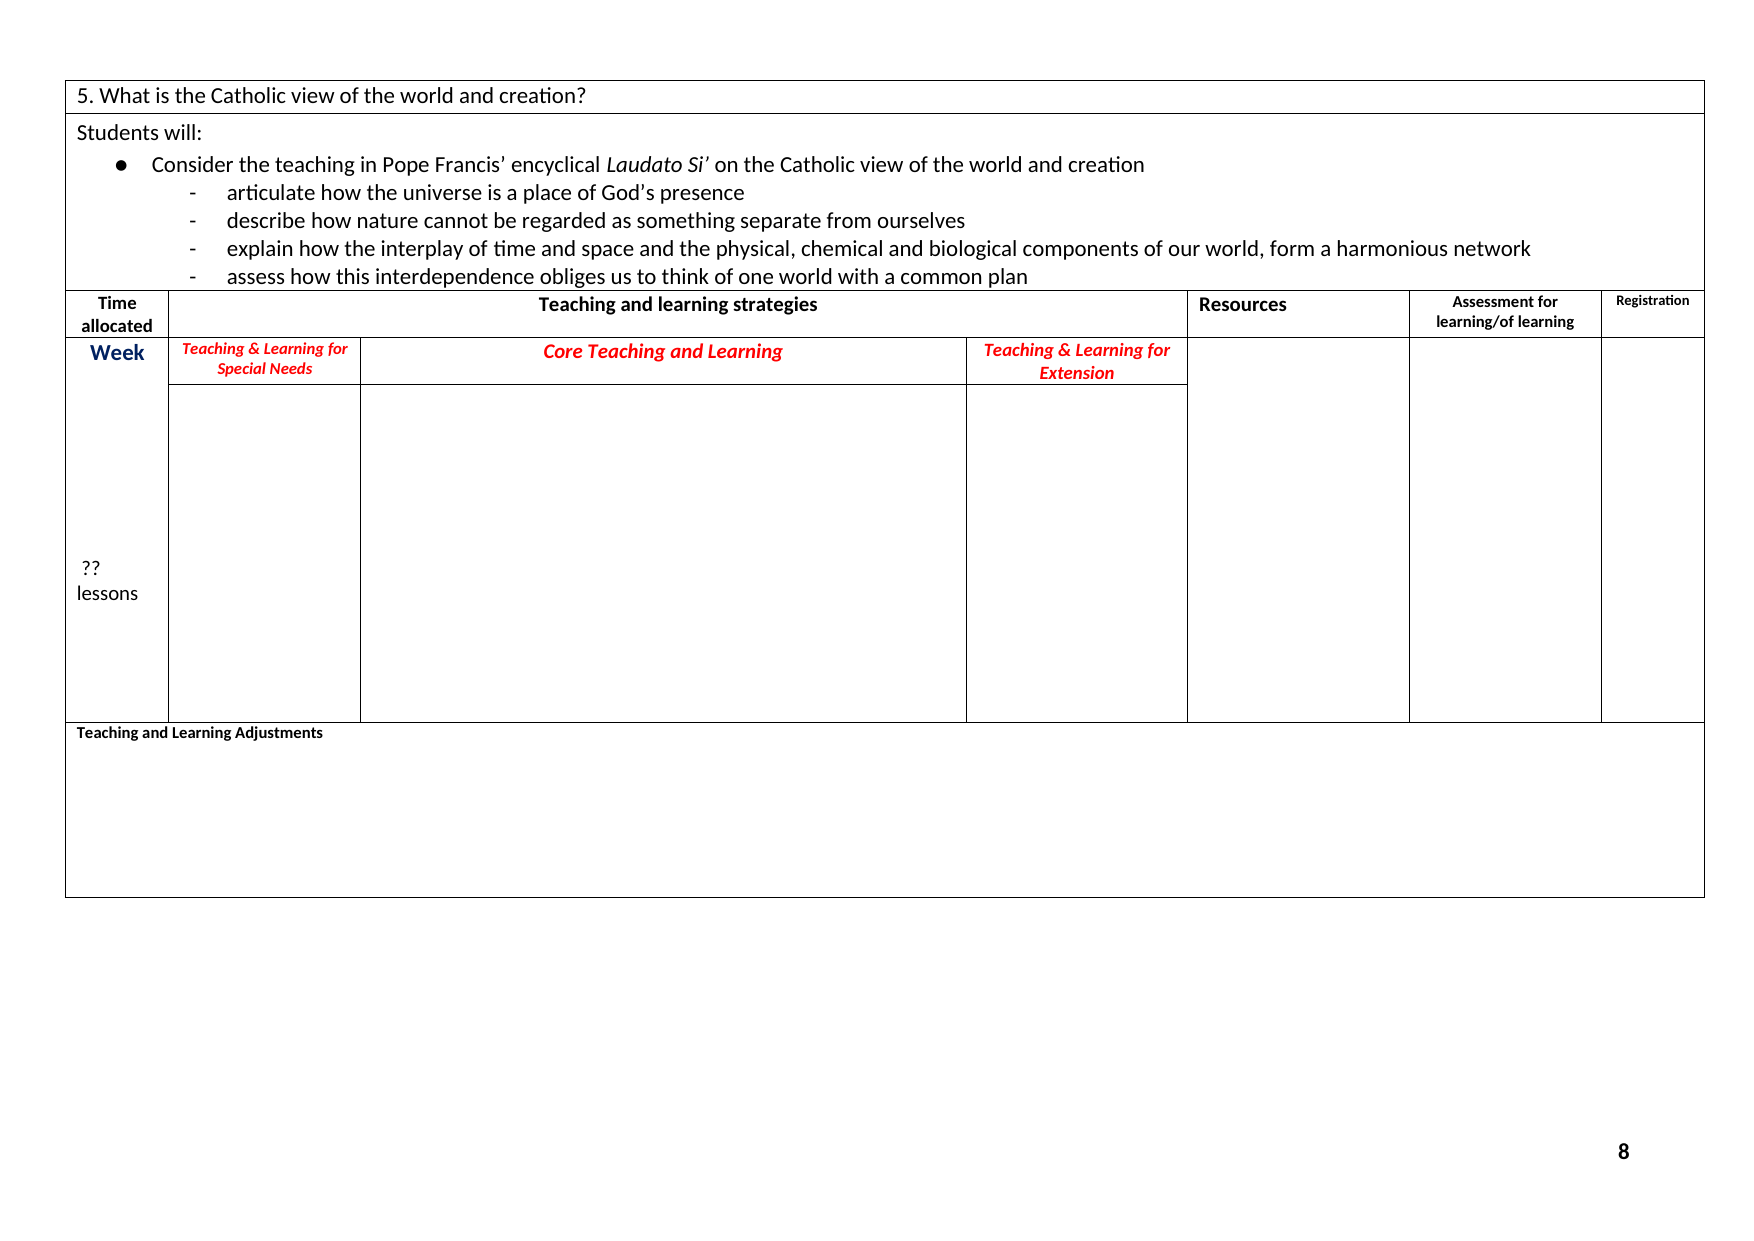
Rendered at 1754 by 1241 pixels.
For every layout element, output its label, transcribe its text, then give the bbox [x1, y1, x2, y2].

table_cell Week ??lessons [66, 338, 168, 722]
table_cell [361, 385, 966, 722]
table_cell [169, 385, 360, 722]
table_cell Assessment for learning/of learning [1410, 291, 1601, 337]
table_cell [1602, 338, 1704, 722]
table_cell Teaching & Learning for Special Needs [169, 338, 360, 384]
table_header 5. What is the Catholic view of the world and creation? [66, 81, 1704, 113]
table_cell [1410, 338, 1601, 722]
table_cell Teaching and learning strategies [169, 291, 1187, 337]
table_cell Core Teaching and Learning [361, 338, 966, 384]
table_cell Students will: Consider the teaching in Pope Francis’ encyclical Laudato Si’ on the Catholic view of the world and creation articulate how the universe is a place of God’s presence describe how nature cannot be regarded as something separate from ourselves explain how the interplay of time and space and the physical, chemical and biological components of our world, form a harmonious network assess how this interdependence obliges us to think of one world with a common plan [66, 114, 1704, 290]
table_cell Time allocated [66, 291, 168, 337]
table_cell Registration [1602, 291, 1704, 337]
table_cell Resources [1188, 291, 1409, 337]
table_cell Teaching and Learning Adjustments [66, 723, 1704, 897]
table_cell [967, 385, 1187, 722]
table_cell [1188, 338, 1409, 722]
table_cell Teaching & Learning for Extension [967, 338, 1187, 384]
